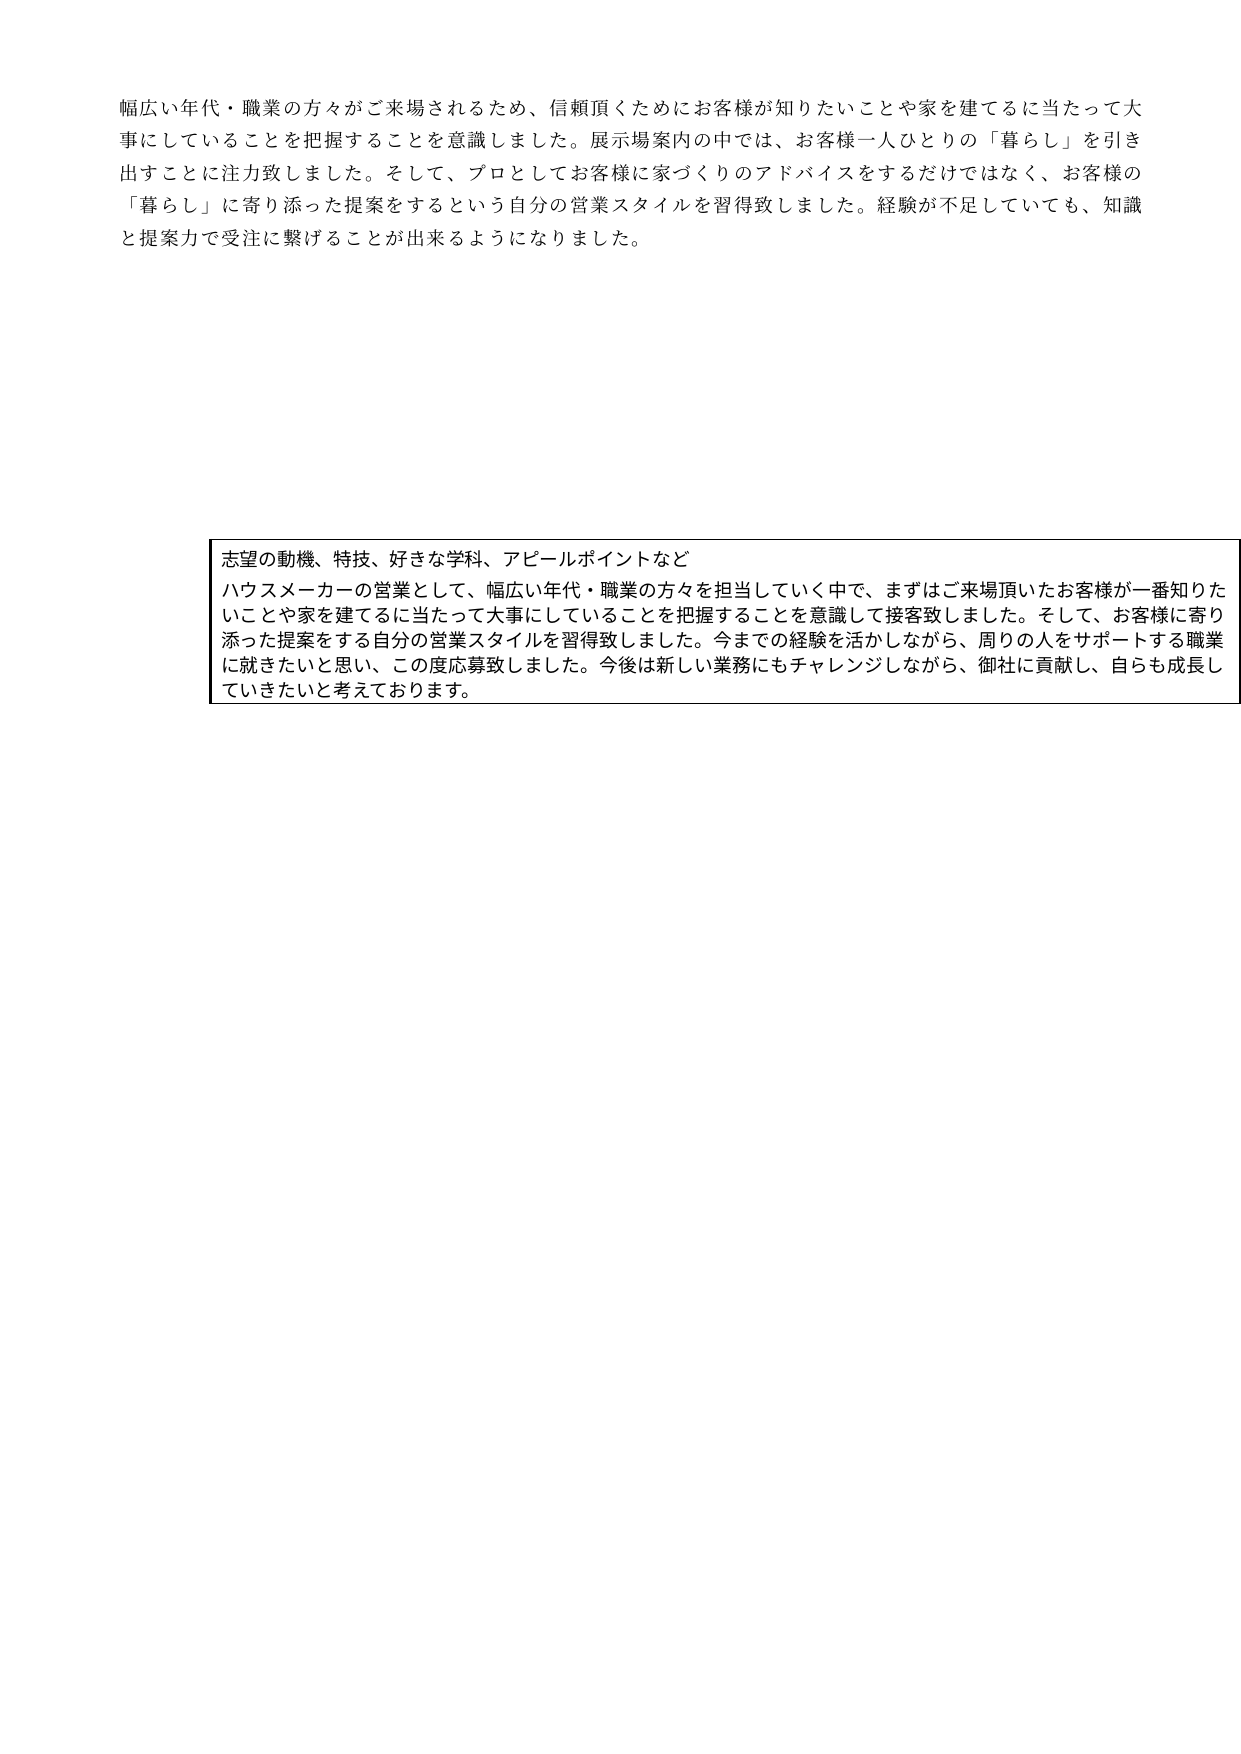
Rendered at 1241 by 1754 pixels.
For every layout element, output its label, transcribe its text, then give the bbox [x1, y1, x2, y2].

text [119, 91, 1145, 253]
table_header 志望の動機、特技、好きな学科、アピールポイントなど ハウスメーカーの営業として、幅広い年代・職業の方々を担当していく中で、まずはご来場頂いたお客様が一番知りたいことや家を建てるに当たって大事にしていることを把握することを意識して接客致しました。そして、お客様に寄り添った提案をする自分の営業スタイルを習得致しました。今までの経験を活かしながら、周りの人をサポートする職業に就きたいと思い、この度応募致しました。今後は新しい業務にもチャレンジしながら、御社に貢献し、自らも成長していきたいと考えております。 [212, 540, 1239, 703]
